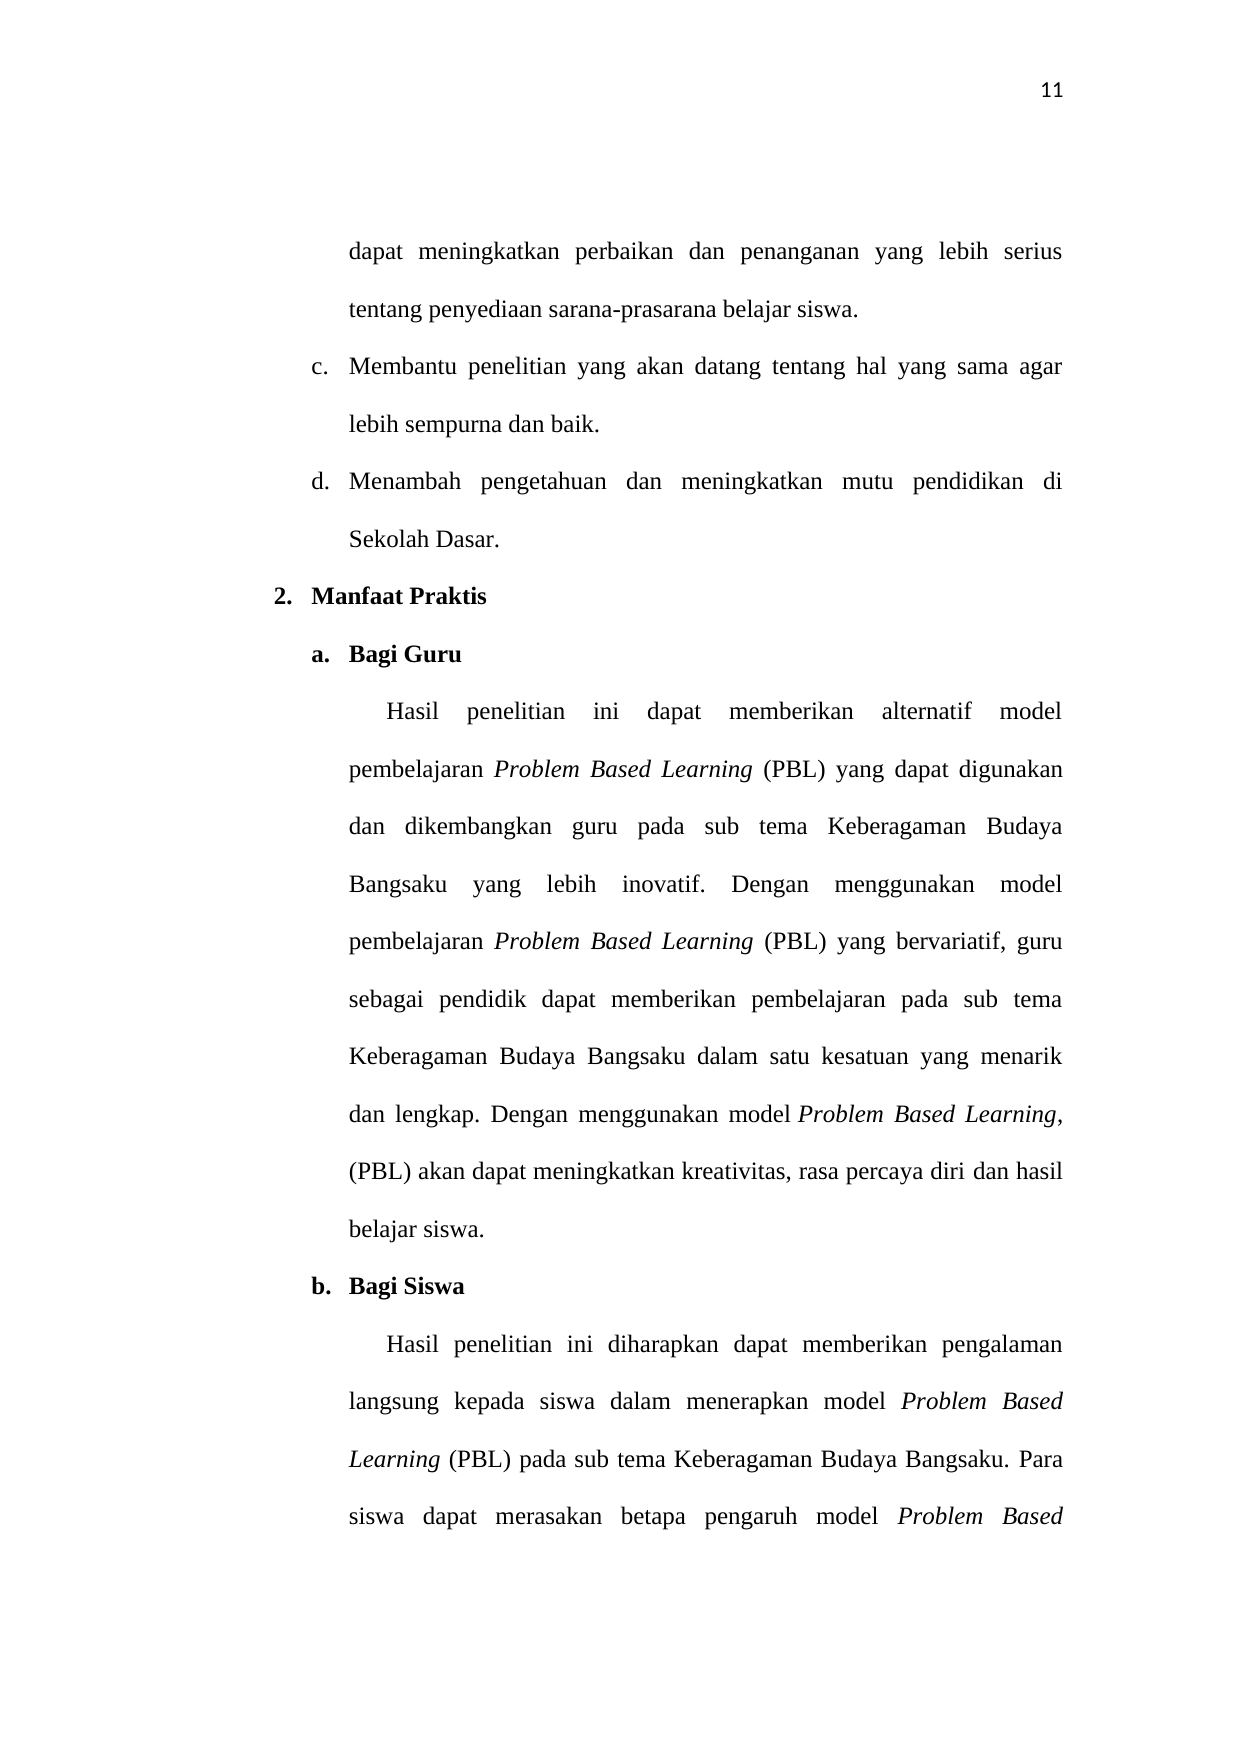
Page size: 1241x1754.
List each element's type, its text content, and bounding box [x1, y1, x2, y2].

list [349, 1329, 1063, 1530]
list Bagi Siswa [311, 1271, 1063, 1300]
list Membantu penelitian yang akan datang tentang hal yang sama agar lebih sempurna dan baik. [311, 351, 1063, 437]
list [311, 236, 1063, 322]
list Manfaat Praktis [274, 581, 1063, 610]
list Menambah pengetahuan dan meningkatkan mutu pendidikan di Sekolah Dasar. [311, 466, 1063, 552]
list Bagi Guru [311, 639, 1063, 667]
list Hasil penelitian ini dapat memberikan alternatif model pembelajaran Problem Based Learning (PBL) yang dapat digunakan dan dikembangkan guru pada sub tema Keberagaman Budaya Bangsaku yang lebih inovatif. Dengan menggunakan model pembelajaran Problem Based Learning (PBL) yang bervariatif, guru sebagai pendidik dapat memberikan pembelajaran pada sub tema Keberagaman Budaya Bangsaku dalam satu kesatuan yang menarik dan lengkap. Dengan menggunakan model Problem Based Learning, (PBL) akan dapat meningkatkan kreativitas, rasa percaya diri dan hasil belajar siswa. [349, 696, 1063, 1242]
